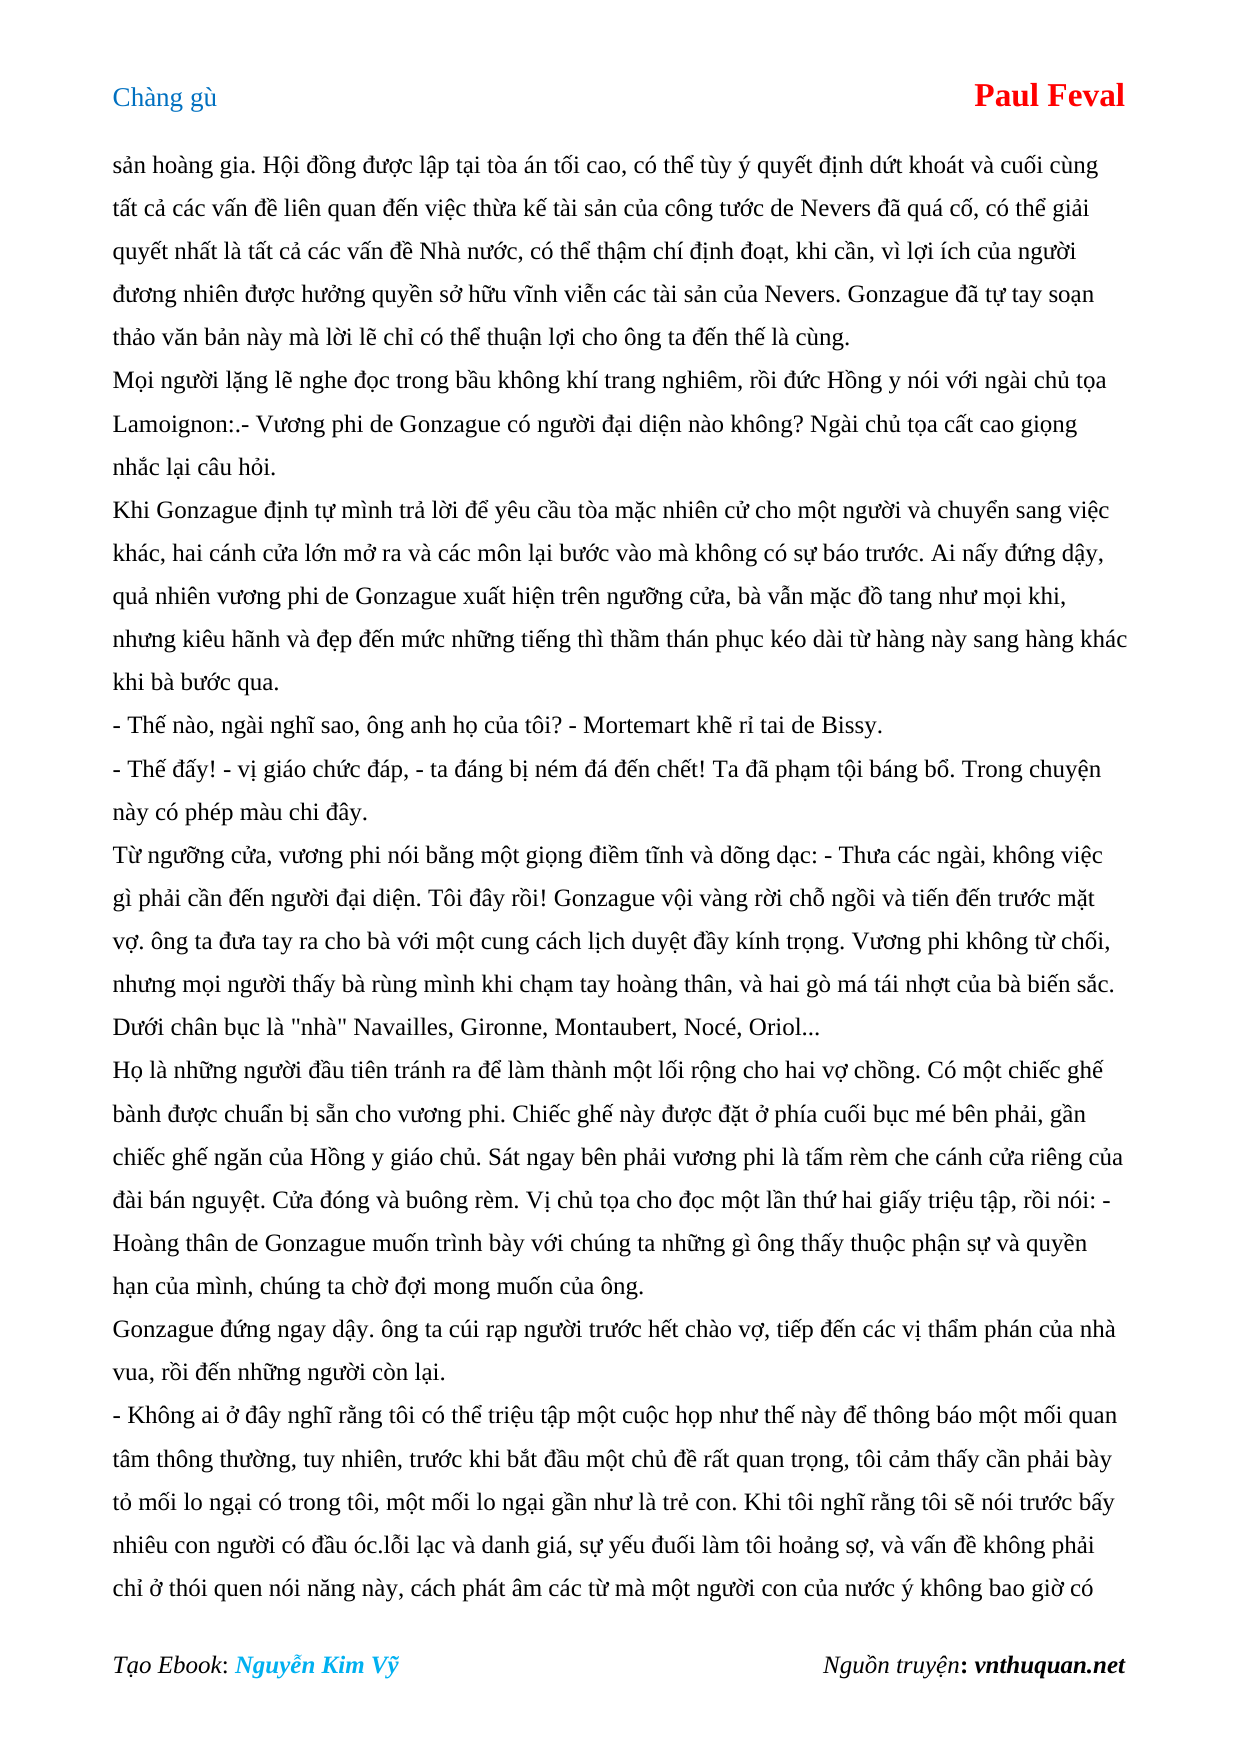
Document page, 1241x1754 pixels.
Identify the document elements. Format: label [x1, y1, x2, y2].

text [112, 150, 1128, 1602]
